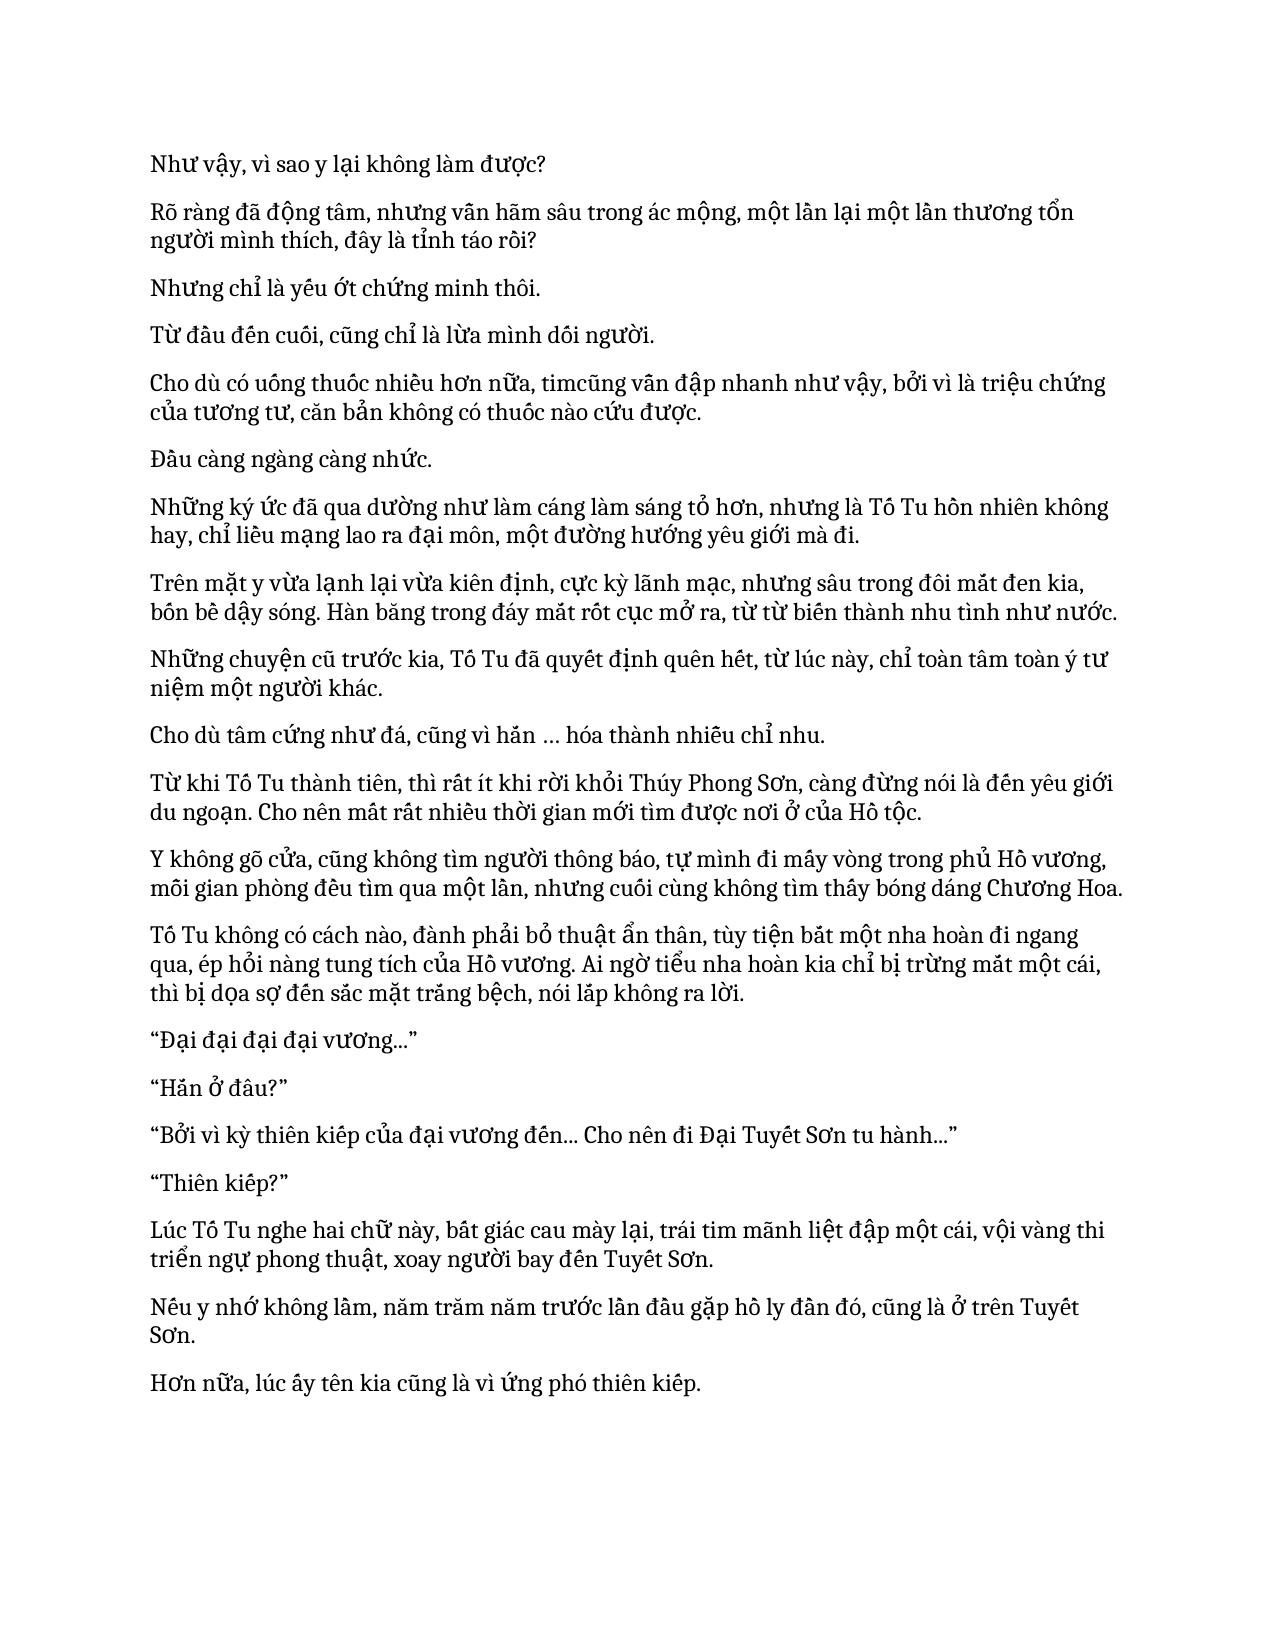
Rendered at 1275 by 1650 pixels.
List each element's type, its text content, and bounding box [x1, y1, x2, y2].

text Tố Tu không có cách nào, đành phải bỏ thuật ẩn thân, tùy tiện bắt một nha hoàn đi ngang qua, ép hỏi nàng tung tích của Hồ vương. Ai ngờ tiểu nha hoàn kia chỉ bị trừng mắt một cái, thì bị dọa sợ đến sắc mặt trắng bệch, nói lắp không ra lời. [150, 921, 1125, 1007]
text Những chuyện cũ trước kia, Tố Tu đã quyết định quên hết, từ lúc này, chỉ toàn tâm toàn ý tư niệm một người khác. [150, 645, 1125, 702]
text Từ đầu đến cuối, cũng chỉ là lừa mình dối người. [150, 321, 1125, 350]
text Y không gõ cửa, cũng không tìm người thông báo, tự mình đi mấy vòng trong phủ Hồ vương, mỗi gian phòng đều tìm qua một lần, nhưng cuối cùng không tìm thấy bóng dáng Chương Hoa. [150, 845, 1125, 902]
text Từ khi Tố Tu thành tiên, thì rất ít khi rời khỏi Thúy Phong Sơn, càng đừng nói là đến yêu giới du ngoạn. Cho nên mất rất nhiều thời gian mới tìm được nơi ở của Hồ tộc. [150, 769, 1125, 826]
text Lúc Tố Tu nghe hai chữ này, bất giác cau mày lại, trái tim mãnh liệt đập một cái, vội vàng thi triển ngự phong thuật, xoay người bay đến Tuyết Sơn. [150, 1216, 1125, 1274]
text “Thiên kiếp?” [150, 1169, 1125, 1197]
text Hơn nữa, lúc ấy tên kia cũng là vì ứng phó thiên kiếp. [150, 1369, 1125, 1397]
text Nhưng chỉ là yếu ớt chứng minh thôi. [150, 274, 1125, 302]
text Như vậy, vì sao y lại không làm được? [150, 150, 1125, 179]
text Đầu càng ngàng càng nhức. [150, 445, 1125, 474]
text Rõ ràng đã động tâm, nhưng vẫn hãm sâu trong ác mộng, một lần lại một lần thương tổn người mình thích, đây là tỉnh táo rồi? [150, 197, 1125, 255]
text “Hắn ở đâu?” [150, 1074, 1125, 1102]
text Trên mặt y vừa lạnh lại vừa kiên định, cực kỳ lãnh mạc, nhưng sâu trong đôi mắt đen kia, bốn bề dậy sóng. Hàn băng trong đáy mắt rốt cục mở ra, từ từ biến thành nhu tình như nước. [150, 569, 1125, 626]
text Nếu y nhớ không lầm, năm trăm năm trước lần đầu gặp hồ ly đần đó, cũng là ở trên Tuyết Sơn. [150, 1292, 1125, 1350]
text Những ký ức đã qua dường như làm cáng làm sáng tỏ hơn, nhưng là Tố Tu hồn nhiên không hay, chỉ liều mạng lao ra đại môn, một đường hướng yêu giới mà đi. [150, 492, 1125, 550]
text Cho dù tâm cứng như đá, cũng vì hắn … hóa thành nhiễu chỉ nhu. [150, 721, 1125, 750]
text Cho dù có uống thuốc nhiều hơn nữa, timcũng vẫn đập nhanh như vậy, bởi vì là triệu chứng của tương tư, căn bản không có thuốc nào cứu được. [150, 369, 1125, 426]
text “Bởi vì kỳ thiên kiếp của đại vương đến... Cho nên đi Đại Tuyết Sơn tu hành...” [150, 1121, 1125, 1150]
text “Đại đại đại đại vương...” [150, 1026, 1125, 1055]
